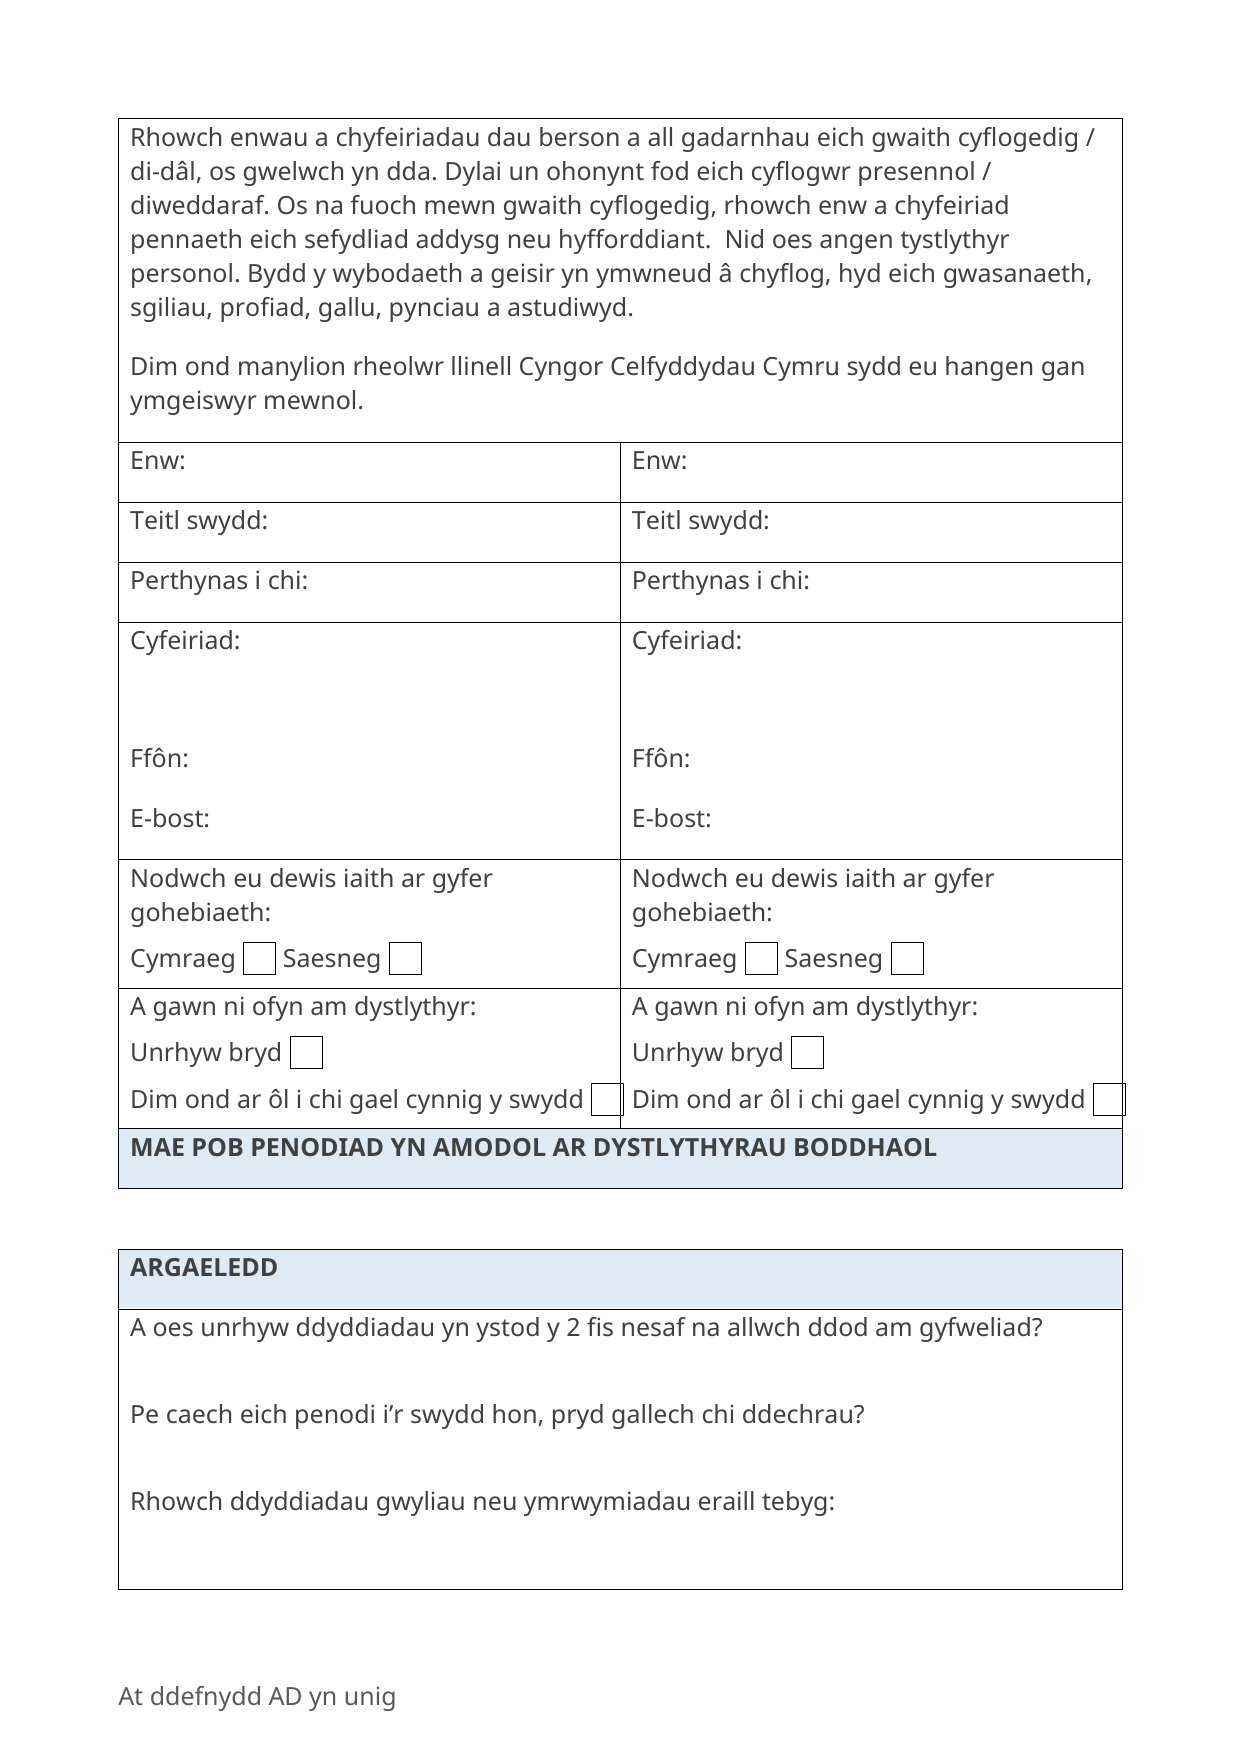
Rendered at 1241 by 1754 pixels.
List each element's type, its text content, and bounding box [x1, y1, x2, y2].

table_cell Perthynas i chi: [119, 563, 620, 622]
table_header ARGAELEDD [119, 1250, 1122, 1308]
table_cell Perthynas i chi: [621, 563, 1122, 622]
table_cell Nodwch eu dewis iaith ar gyfer gohebiaeth: Cymraeg Saesneg [119, 860, 620, 987]
table_cell MAE POB PENODIAD YN AMODOL AR DYSTLYTHYRAU BODDHAOL [119, 1129, 1122, 1188]
table_cell A gawn ni ofyn am dystlythyr: Unrhyw bryd Dim ond ar ôl i chi gael cynnig y swydd [621, 989, 1122, 1128]
table_cell Enw: [119, 443, 620, 502]
table_cell Cyfeiriad: Ffôn: E-bost: [119, 623, 620, 859]
table_cell A gawn ni ofyn am dystlythyr: Unrhyw bryd Dim ond ar ôl i chi gael cynnig y swydd [119, 989, 620, 1128]
table_cell Nodwch eu dewis iaith ar gyfer gohebiaeth: Cymraeg Saesneg [621, 860, 1122, 987]
table_cell Enw: [621, 443, 1122, 502]
table_cell Cyfeiriad: Ffôn: E-bost: [621, 623, 1122, 859]
table_cell Teitl swydd: [119, 503, 620, 562]
table_cell Teitl swydd: [621, 503, 1122, 562]
table_cell Rhowch enwau a chyfeiriadau dau berson a all gadarnhau eich gwaith cyflogedig / di-dâl, os gwelwch yn dda. Dylai un ohonynt fod eich cyflogwr presennol / diweddaraf. Os na fuoch mewn gwaith cyflogedig, rhowch enw a chyfeiriad pennaeth eich sefydliad addysg neu hyfforddiant. Nid oes angen tystlythyr personol. Bydd y wybodaeth a geisir yn ymwneud â chyflog, hyd eich gwasanaeth, sgiliau, profiad, gallu, pynciau a astudiwyd. Dim ond manylion rheolwr llinell Cyngor Celfyddydau Cymru sydd eu hangen gan ymgeiswyr mewnol. [119, 119, 1122, 442]
table_cell A oes unrhyw ddyddiadau yn ystod y 2 fis nesaf na allwch ddod am gyfweliad? Pe caech eich penodi i’r swydd hon, pryd gallech chi ddechrau? Rhowch ddyddiadau gwyliau neu ymrwymiadau eraill tebyg: [119, 1310, 1122, 1589]
